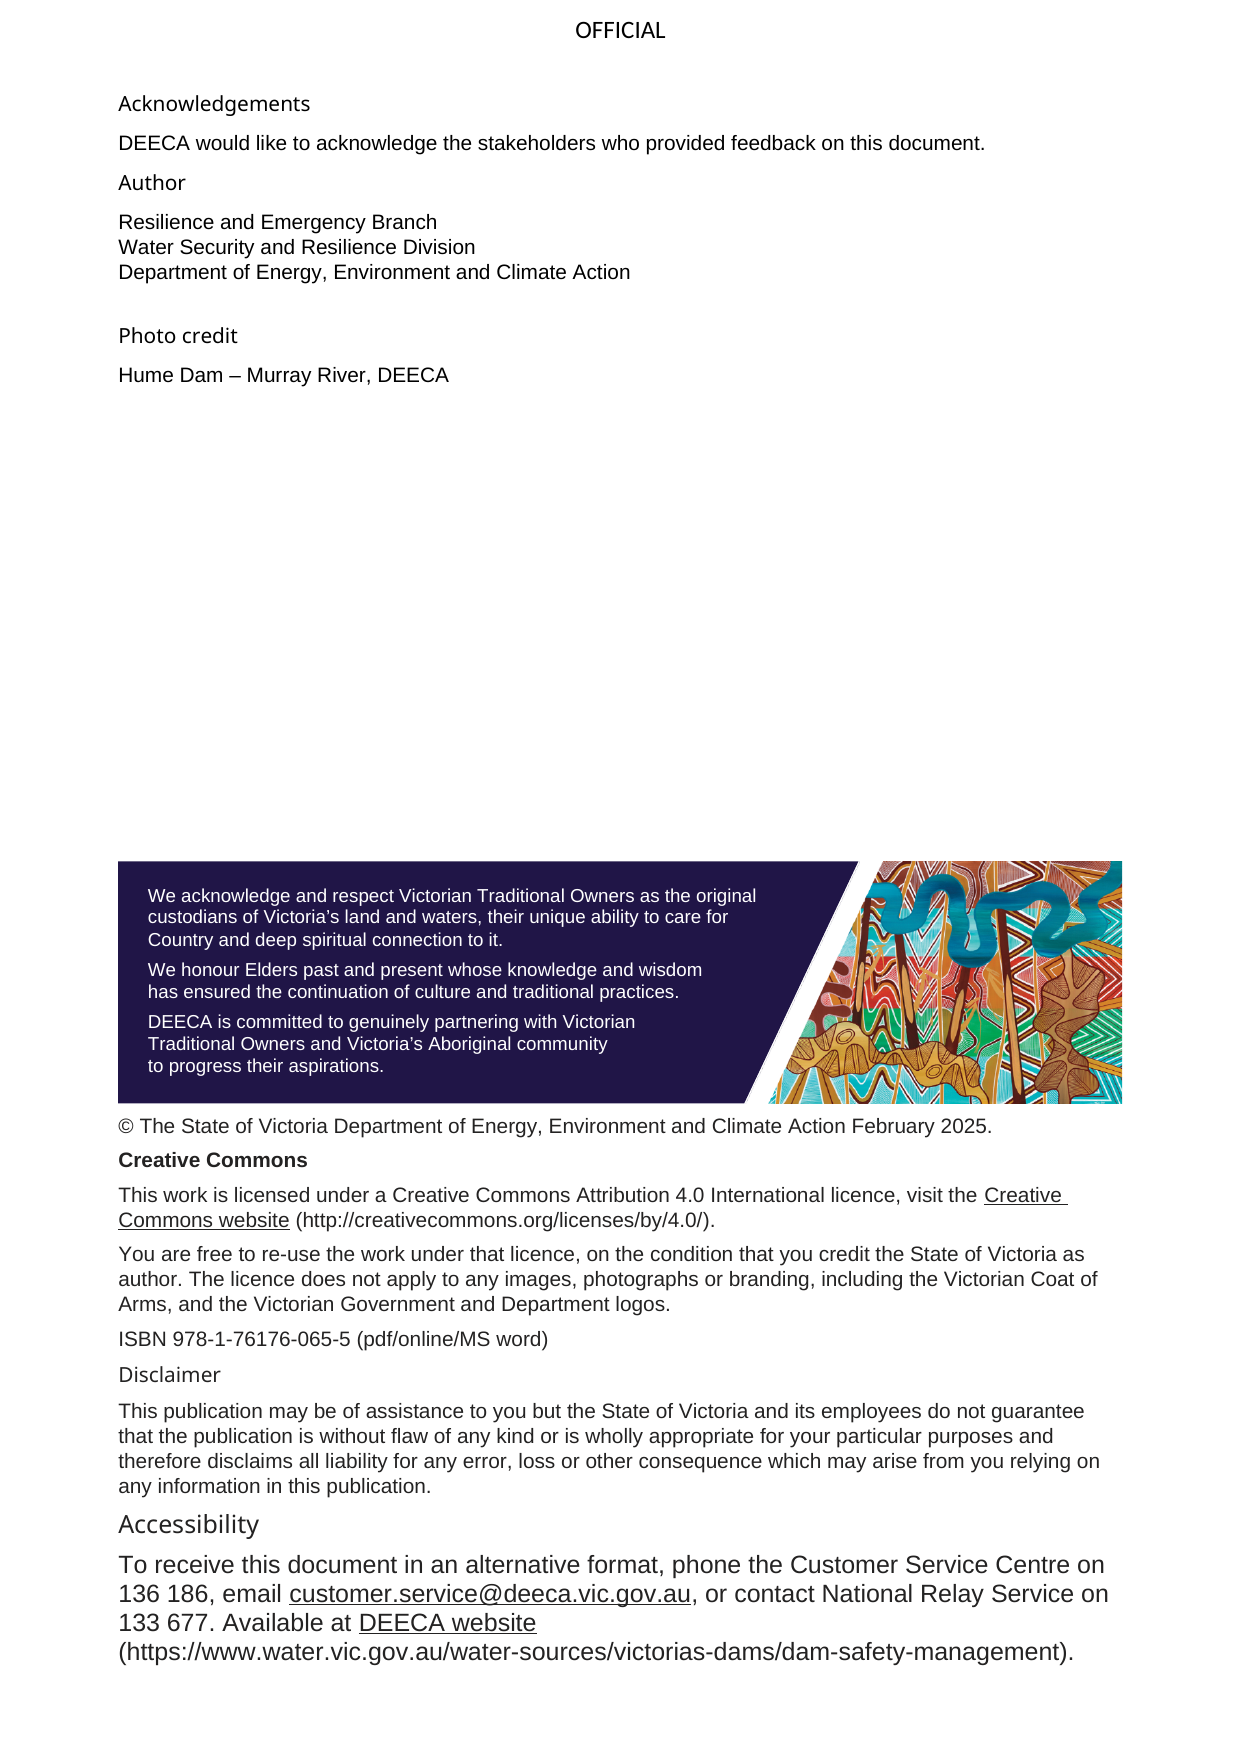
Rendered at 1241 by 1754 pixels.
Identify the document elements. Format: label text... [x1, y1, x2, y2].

text Disclaimer [118, 1360, 1122, 1388]
text To receive this document in an alternative format, phone the Customer Service Centre on 136 186, email customer.service@deeca.vic.gov.au, or contact National Relay Service on 133 677. Available at DEECA website (https://www.water.vic.gov.au/water-sources/victorias-dams/dam-safety-management). [118, 1550, 1122, 1665]
text Hume Dam – Murray River, DEECA [118, 362, 1122, 387]
text ISBN 978-1-76176-065-5 (pdf/online/MS word) [118, 1325, 1122, 1350]
text This work is licensed under a Creative Commons Attribution 4.0 International licence, visit the Creative Commons website (http://creativecommons.org/licenses/by/4.0/). [118, 1182, 1122, 1232]
text You are free to re-use the work under that licence, on the condition that you credit the State of Victoria as author. The licence does not apply to any images, photographs or branding, including the Victorian Coat of Arms, and the Victorian Government and Department logos. [118, 1241, 1122, 1316]
text © The State of Victoria Department of Energy, Environment and Climate Action February 2025. [118, 1113, 1122, 1138]
text Photo credit [118, 321, 1122, 349]
text This publication may be of assistance to you but the State of Victoria and its employees do not guarantee that the publication is without flaw of any kind or is wholly appropriate for your particular purposes and therefore disclaims all liability for any error, loss or other consequence which may arise from you relying on any information in this publication. [118, 1397, 1122, 1497]
picture [745, 861, 1123, 1104]
text Department of Energy, Environment and Climate Action [118, 259, 1122, 284]
text Author [118, 168, 1122, 196]
text Resilience and Emergency Branch [118, 209, 1122, 234]
text Creative Commons [118, 1147, 1122, 1172]
text DEECA would like to acknowledge the stakeholders who provided feedback on this document. [118, 130, 1122, 155]
text Accessibility [118, 1507, 1122, 1541]
text Acknowledgements [118, 89, 1122, 118]
text Water Security and Resilience Division [118, 234, 1122, 259]
